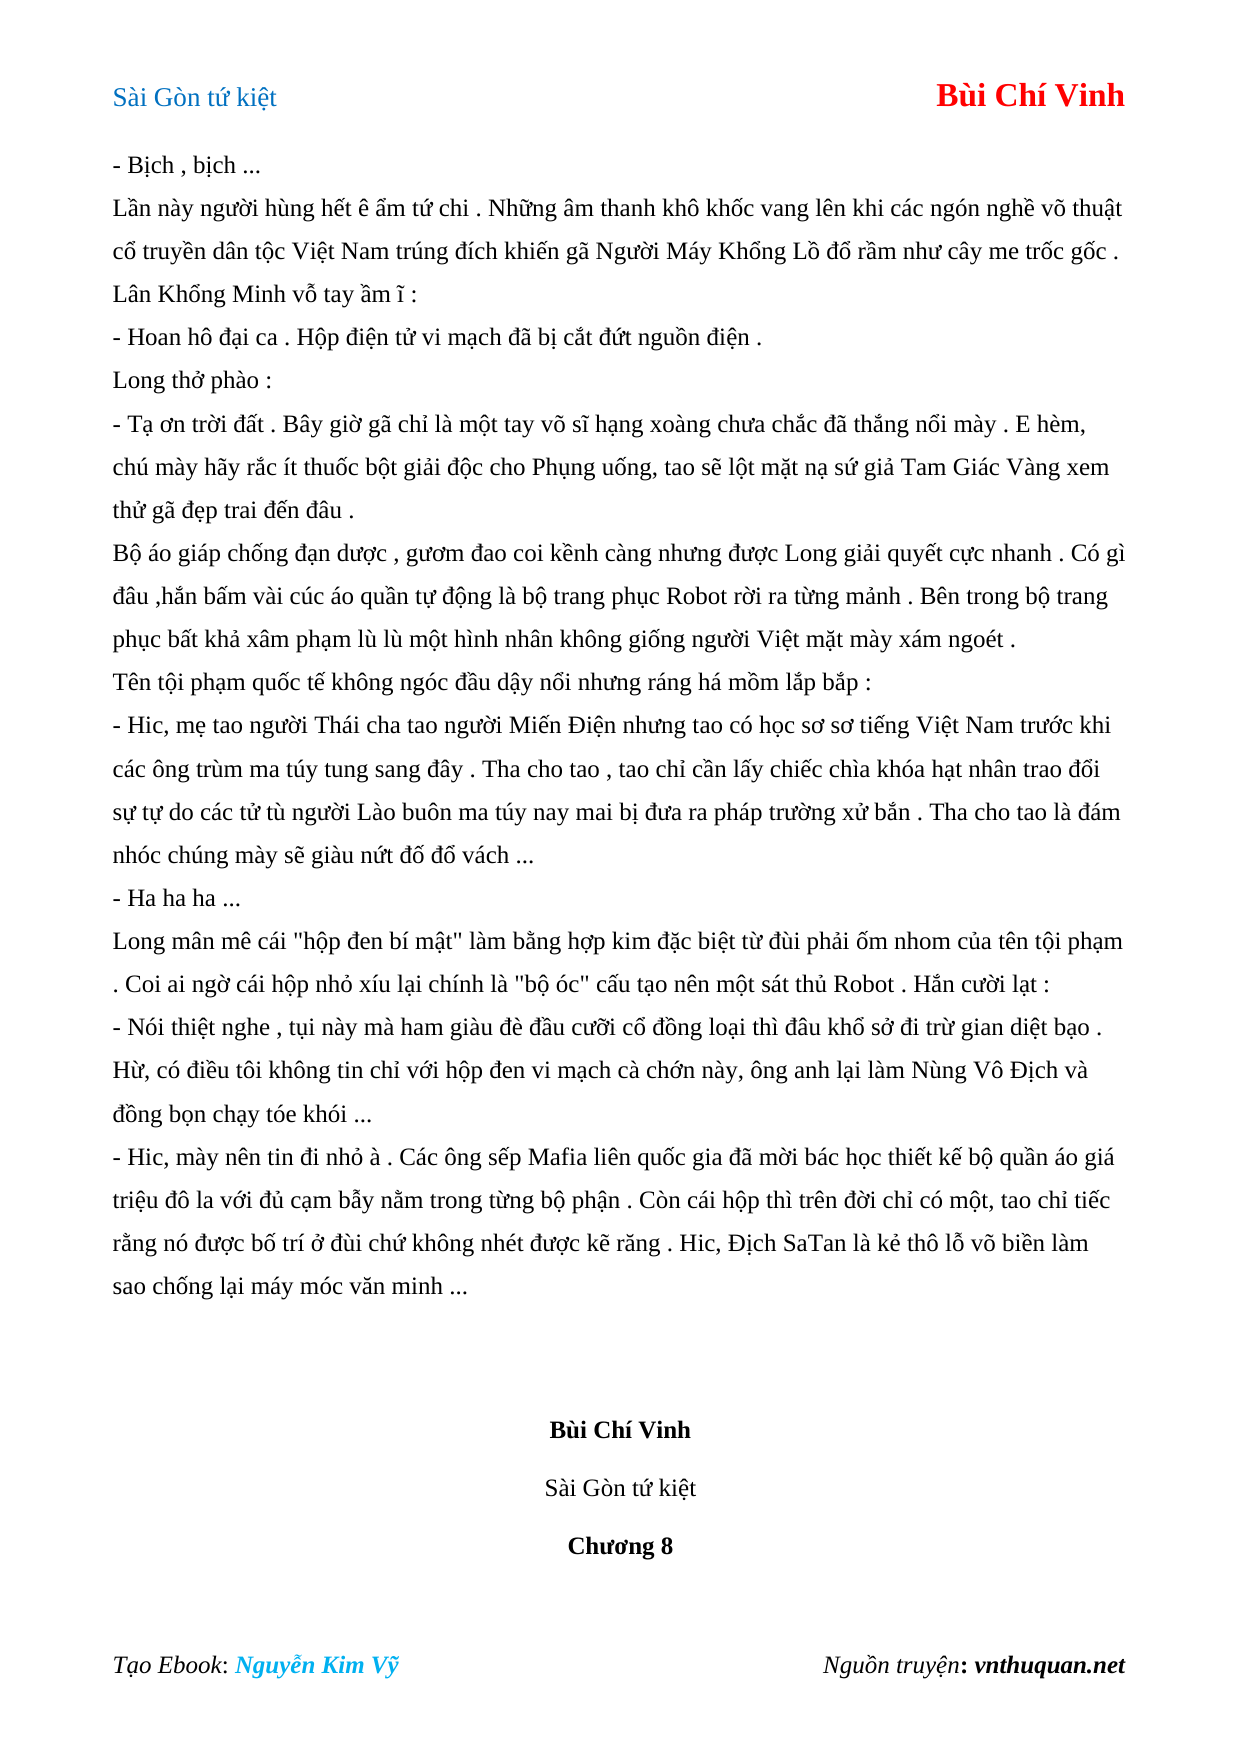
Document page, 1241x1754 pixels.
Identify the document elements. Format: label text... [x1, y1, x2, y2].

text Chương 8 [112, 1531, 1128, 1560]
text Bùi Chí Vinh [112, 1415, 1128, 1444]
text Sài Gòn tứ kiệt [112, 1473, 1128, 1502]
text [112, 150, 1128, 1343]
